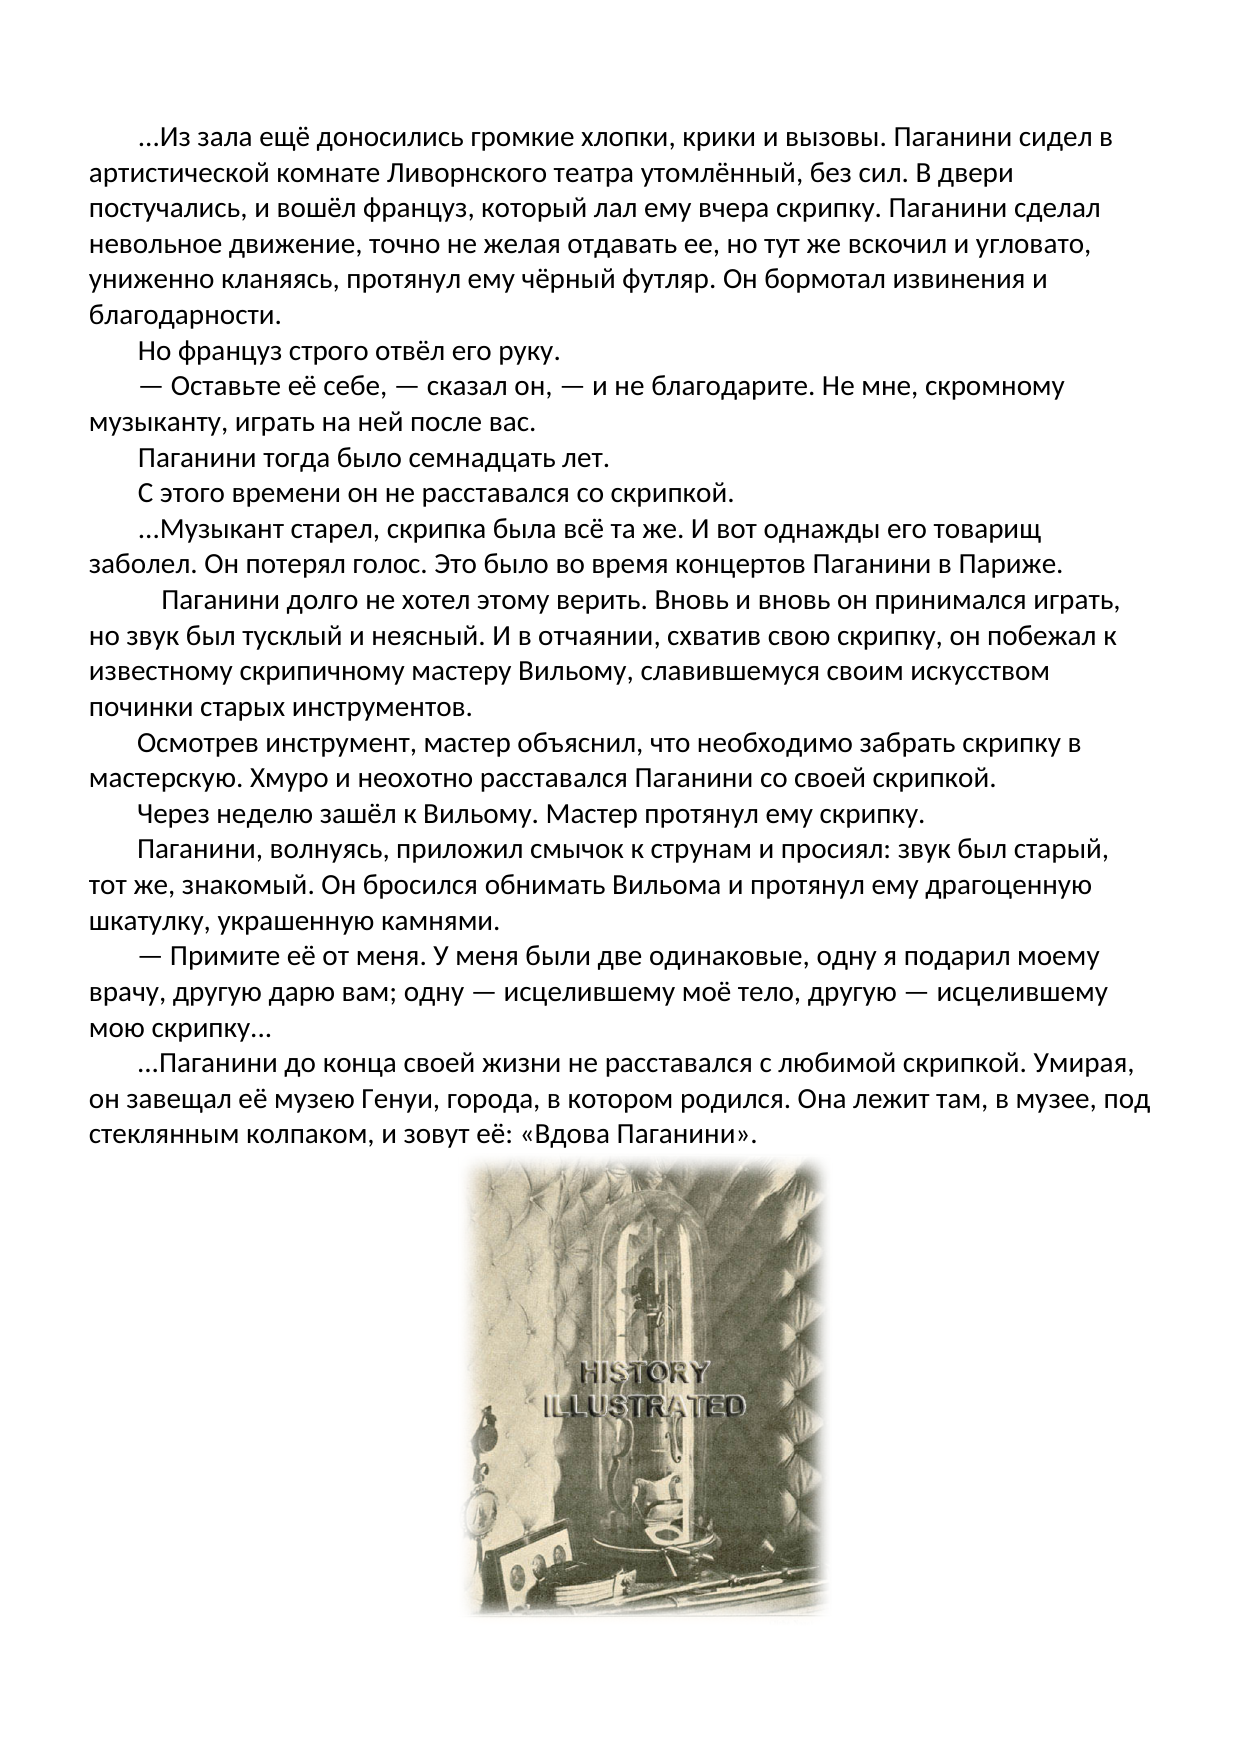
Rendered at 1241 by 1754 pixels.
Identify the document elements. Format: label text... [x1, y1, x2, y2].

text ...Музыкант старел, скрипка была всё та же. И вот однажды его товарищ заболел. Он потерял голос. Это было во время концертов Паганини в Париже. [89, 510, 1152, 581]
text С этого времени он не расставался со скрипкой. [89, 474, 1152, 510]
text Паганини, волнуясь, приложил смычок к струнам и просиял: звук был старый, тот же, знакомый. Он бросился обнимать Вильома и протянул ему драгоценную шкатулку, украшенную камнями. [89, 831, 1152, 937]
text Осмотрев инструмент, мастер объяснил, что необходимо забрать скрипку в мастерскую. Хмуро и неохотно расставался Паганини со своей скрипкой. [89, 724, 1152, 795]
text Паганини тогда было семнадцать лет. [89, 439, 1152, 474]
text — Примите её от меня. У меня были две одинаковые, одну я подарил моему врачу, другую дарю вам; одну — исцелившему моё тело, другую — исцелившему мою скрипку... [89, 937, 1152, 1044]
picture [485, 1180, 805, 1598]
text Но француз строго отвёл его руку. [89, 332, 1152, 367]
text Через неделю зашёл к Вильому. Мастер протянул ему скрипку. [89, 795, 1152, 831]
text — Оставьте её себе, — сказал он, — и не благодарите. Не мне, скромному музыканту, играть на ней после вас. [89, 367, 1152, 439]
text ...Из зала ещё доносились громкие хлопки, крики и вызовы. Паганини сидел в артистической комнате Ливорнского театра утомлённый, без сил. В двери постучались, и вошёл француз, который лал ему вчера скрипку. Паганини сделал невольное движение, точно не желая отдавать ее, но тут же вскочил и угловато, униженно кланяясь, протянул ему чёрный футляр. Он бормотал извинения и благодарности. [89, 118, 1152, 332]
text ...Паганини до конца своей жизни не расставался с любимой скрипкой. Умирая, он завещал её музею Генуи, города, в котором родился. Она лежит там, в музее, под стеклянным колпаком, и зовут её: «Вдова Паганини». [89, 1044, 1152, 1151]
text Паганини долго не хотел этому верить. Вновь и вновь он принимался играть, но звук был тусклый и неясный. И в отчаянии, схватив свою скрипку, он побежал к известному скрипичному мастеру Вильому, славившемуся своим искусством починки старых инструментов. [89, 581, 1152, 724]
